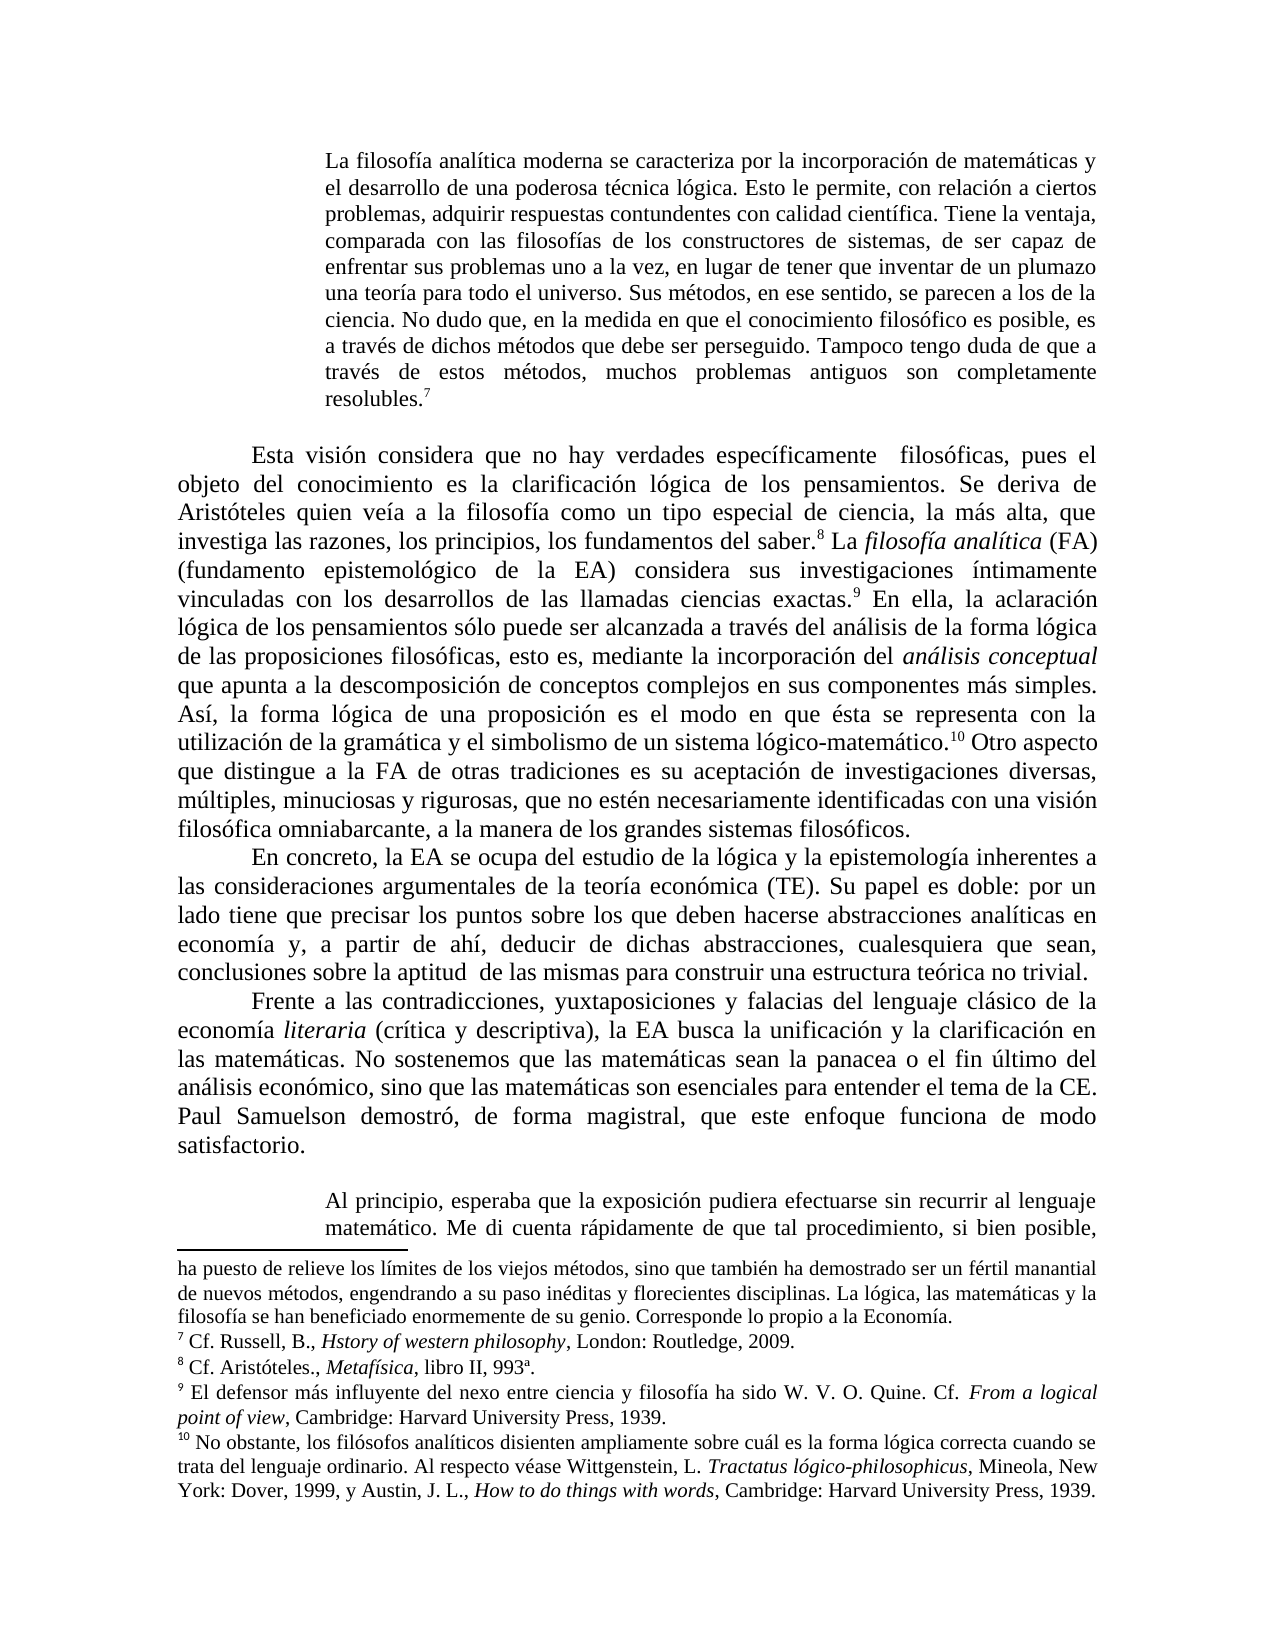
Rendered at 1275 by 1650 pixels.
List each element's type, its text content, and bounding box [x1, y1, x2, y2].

text La filosofía analítica moderna se caracteriza por la incorporación de matemáticas y el desarrollo de una poderosa técnica lógica. Esto le permite, con relación a ciertos problemas, adquirir respuestas contundentes con calidad científica. Tiene la ventaja, comparada con las filosofías de los constructores de sistemas, de ser capaz de enfrentar sus problemas uno a la vez, en lugar de tener que inventar de un plumazo una teoría para todo el universo. Sus métodos, en ese sentido, se parecen a los de la ciencia. No dudo que, en la medida en que el conocimiento filosófico es posible, es a través de dichos métodos que debe ser perseguido. Tampoco tengo duda de que a través de estos métodos, muchos problemas antiguos son completamente resolubles. [325, 148, 1098, 411]
text Frente a las contradicciones, yuxtaposiciones y falacias del lenguaje clásico de la economía literaria (crítica y descriptiva), la EA busca la unificación y la clarificación en las matemáticas. No sostenemos que las matemáticas sean la panacea o el fin último del análisis económico, sino que las matemáticas son esenciales para entender el tema de la CE. Paul Samuelson demostró, de forma magistral, que este enfoque funciona de modo satisfactorio. [177, 986, 1098, 1159]
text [325, 1187, 1098, 1240]
text Esta visión considera que no hay verdades específicamente filosóficas, pues el objeto del conocimiento es la clarificación lógica de los pensamientos. Se deriva de Aristóteles quien veía a la filosofía como un tipo especial de ciencia, la más alta, que investiga las razones, los principios, los fundamentos del saber. La filosofía analítica (FA) (fundamento epistemológico de la EA) considera sus investigaciones íntimamente vinculadas con los desarrollos de las llamadas ciencias exactas. En ella, la aclaración lógica de los pensamientos sólo puede ser alcanzada a través del análisis de la forma lógica de las proposiciones filosóficas, esto es, mediante la incorporación del análisis conceptual que apunta a la descomposición de conceptos complejos en sus componentes más simples. Así, la forma lógica de una proposición es el modo en que ésta se representa con la utilización de la gramática y el simbolismo de un sistema lógico-matemático. Otro aspecto que distingue a la FA de otras tradiciones es su aceptación de investigaciones diversas, múltiples, minuciosas y rigurosas, que no estén necesariamente identificadas con una visión filosófica omniabarcante, a la manera de los grandes sistemas filosóficos. [177, 440, 1098, 842]
text En concreto, la EA se ocupa del estudio de la lógica y la epistemología inherentes a las consideraciones argumentales de la teoría económica (TE). Su papel es doble: por un lado tiene que precisar los puntos sobre los que deben hacerse abstracciones analíticas en economía y, a partir de ahí, deducir de dichas abstracciones, cualesquiera que sean, conclusiones sobre la aptitud de las mismas para construir una estructura teórica no trivial. [177, 842, 1098, 986]
